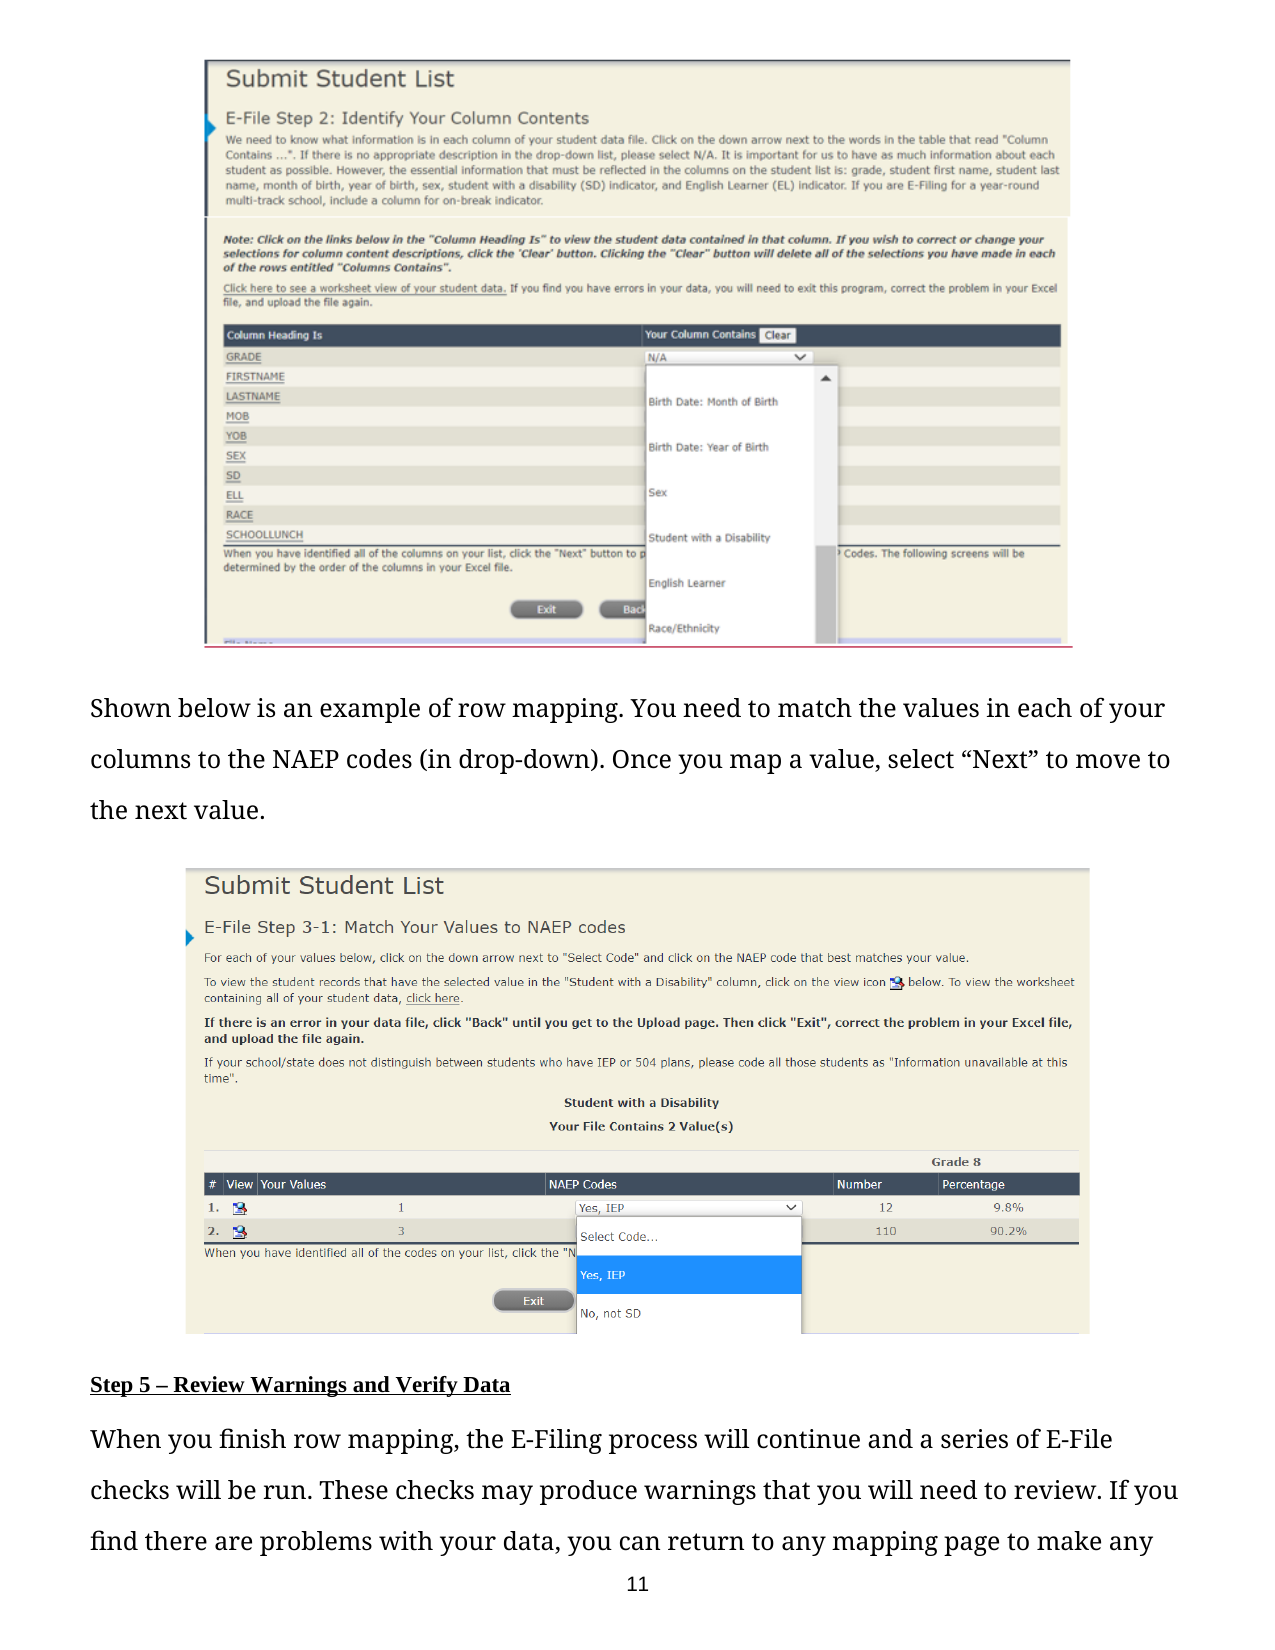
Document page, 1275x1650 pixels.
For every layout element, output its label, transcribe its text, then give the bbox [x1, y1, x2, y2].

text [90, 1422, 1185, 1558]
picture [202, 56, 1073, 653]
text Step 5 – Review Warnings and Verify Data [90, 1371, 1185, 1397]
picture [185, 868, 1090, 1334]
text Shown below is an example of row mapping. You need to match the values in each of your columns to the NAEP codes (in drop-down). Once you map a value, select “Next” to move to the next value. [90, 690, 1185, 827]
